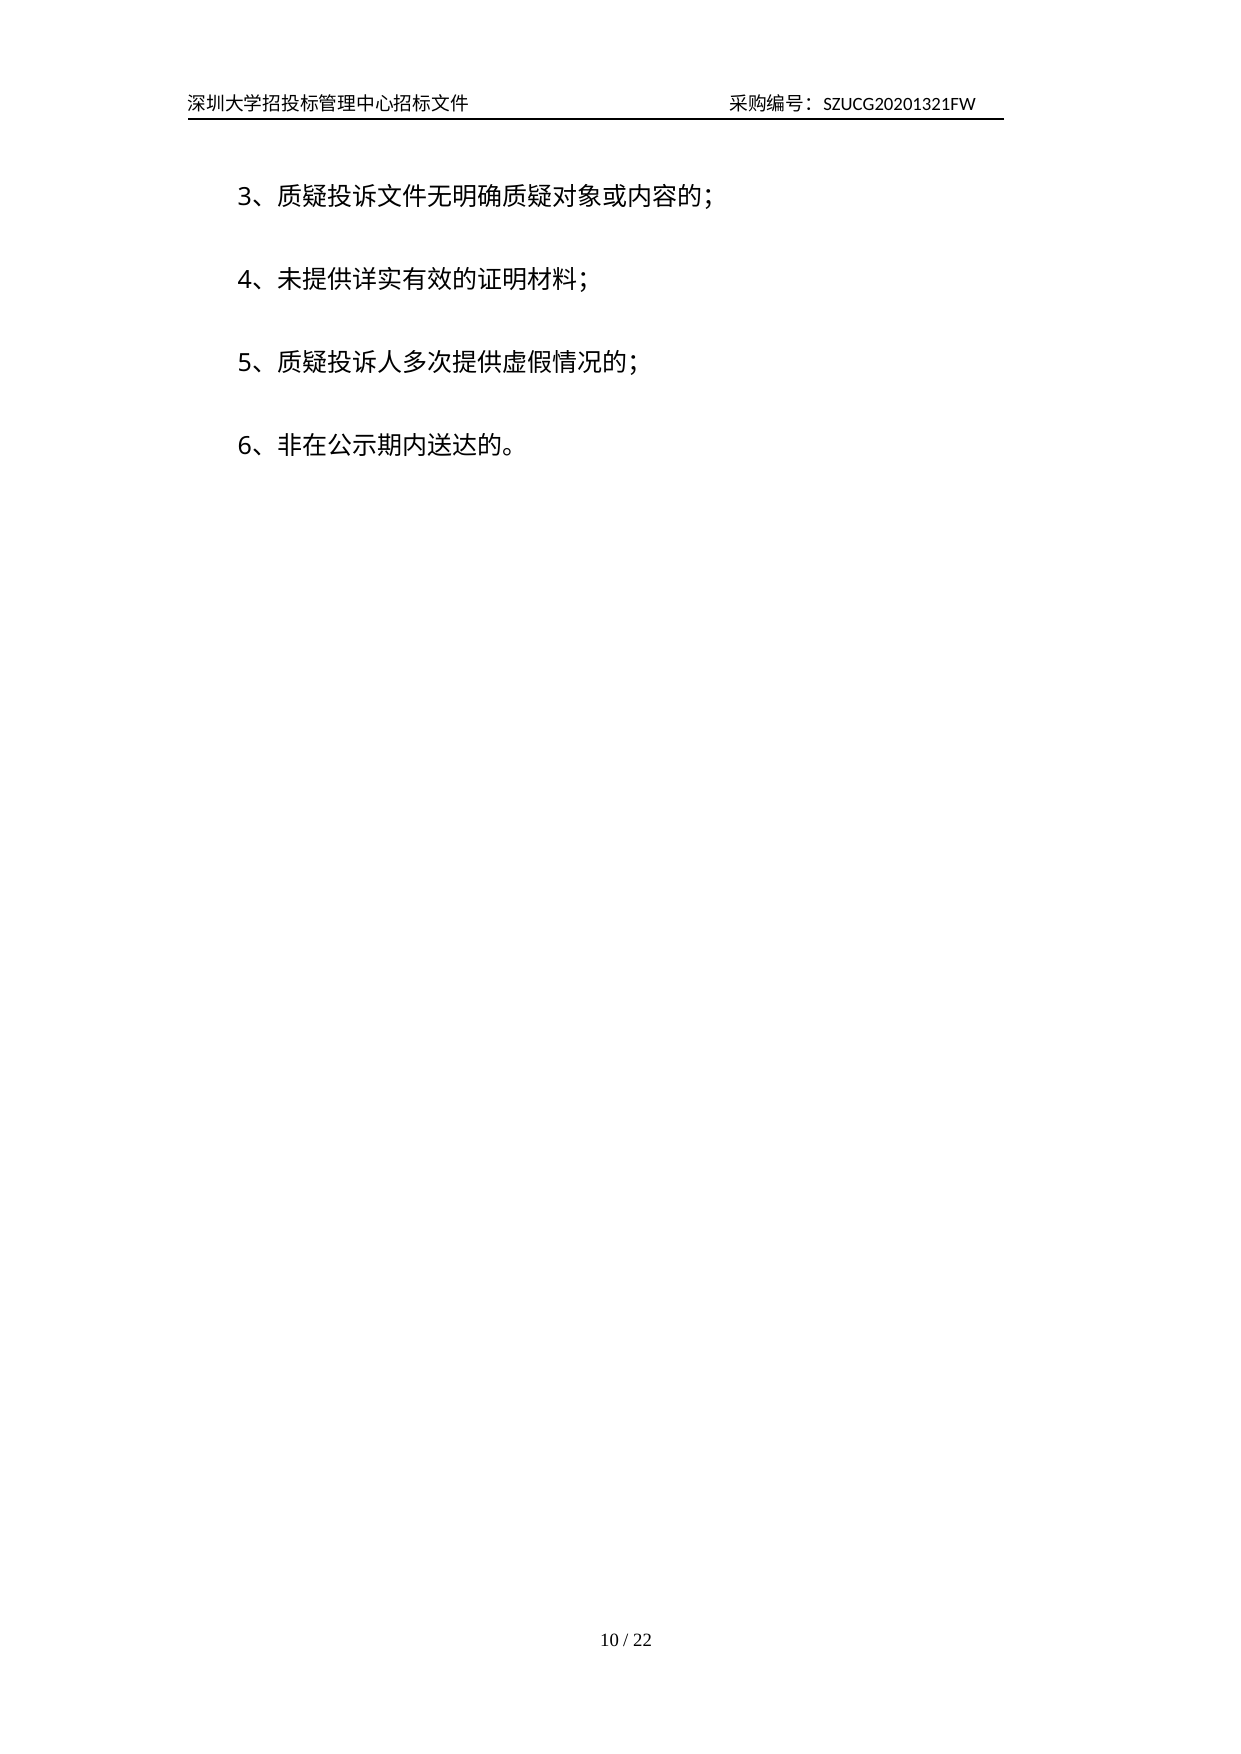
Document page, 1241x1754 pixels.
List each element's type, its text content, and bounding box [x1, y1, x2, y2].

text 5、质疑投诉人多次提供虚假情况的； [187, 328, 1004, 393]
text 4、未提供详实有效的证明材料； [187, 245, 1004, 310]
text 3、质疑投诉文件无明确质疑对象或内容的； [187, 162, 1004, 227]
text 6、非在公示期内送达的。 [187, 411, 1004, 476]
